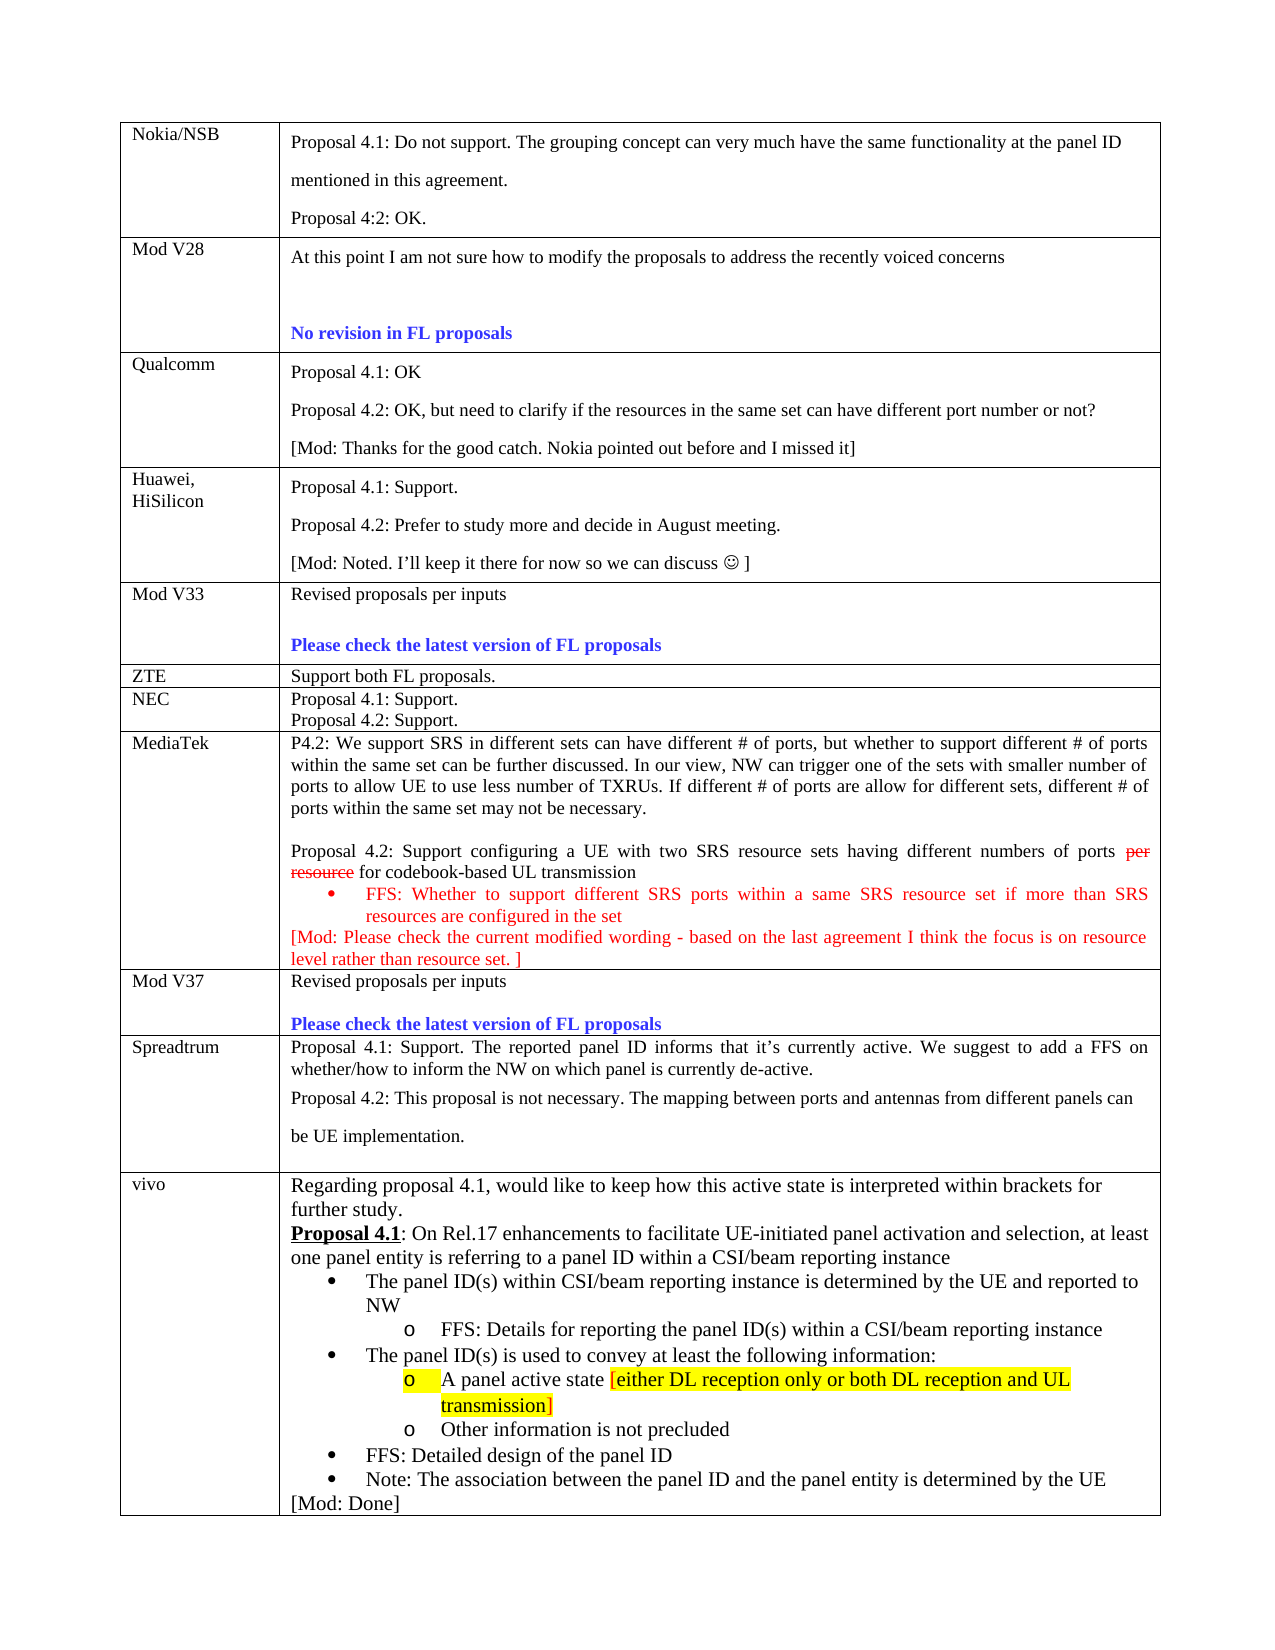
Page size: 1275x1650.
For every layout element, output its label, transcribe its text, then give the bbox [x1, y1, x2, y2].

table_cell Support both FL proposals. [280, 665, 1160, 687]
table_cell Mod V37 [121, 970, 279, 1035]
table_cell P4.2: We support SRS in different sets can have different # of ports, but whether to support different # of ports within the same set can be further discussed. In our view, NW can trigger one of the sets with smaller number of ports to allow UE to use less number of TXRUs. If different # of ports are allow for different sets, different # of ports within the same set may not be necessary. Proposal 4.2: Support configuring a UE with two SRS resource sets having different numbers of ports per resource for codebook-based UL transmission FFS: Whether to support different SRS ports within a same SRS resource set if more than SRS resources are configured in the set [Mod: Please check the current modified wording - based on the last agreement I think the focus is on resource level rather than resource set. ] [280, 732, 1160, 969]
table_cell Qualcomm [121, 353, 279, 467]
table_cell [280, 1173, 1160, 1515]
table_cell ZTE [121, 665, 279, 687]
table_cell Revised proposals per inputs Please check the latest version of FL proposals [280, 970, 1160, 1035]
table_cell vivo [121, 1173, 279, 1515]
table_cell Huawei, HiSilicon [121, 468, 279, 582]
table_cell MediaTek [121, 732, 279, 969]
table_cell NEC [121, 688, 279, 731]
table_cell At this point I am not sure how to modify the proposals to address the recently voiced concerns No revision in FL proposals [280, 238, 1160, 352]
table_cell Proposal 4.1: Support. The reported panel ID informs that it’s currently active. We suggest to add a FFS on whether/how to inform the NW on which panel is currently de-active. Proposal 4.2: This proposal is not necessary. The mapping between ports and antennas from different panels can be UE implementation. [280, 1036, 1160, 1172]
table_cell Mod V33 [121, 583, 279, 664]
table_cell Proposal 4.1: OK Proposal 4.2: OK, but need to clarify if the resources in the same set can have different port number or not? [Mod: Thanks for the good catch. Nokia pointed out before and I missed it] [280, 353, 1160, 467]
table_cell Revised proposals per inputs Please check the latest version of FL proposals [280, 583, 1160, 664]
table_cell Proposal 4.1: Do not support. The grouping concept can very much have the same functionality at the panel ID mentioned in this agreement. Proposal 4:2: OK. [280, 123, 1160, 237]
table_cell Proposal 4.1: Support. Proposal 4.2: Support. [280, 688, 1160, 731]
table_cell Mod V28 [121, 238, 279, 352]
table_cell Spreadtrum [121, 1036, 279, 1172]
table_cell Nokia/NSB [121, 123, 279, 237]
table_cell Proposal 4.1: Support. Proposal 4.2: Prefer to study more and decide in August meeting. [Mod: Noted. I’ll keep it there for now so we can discuss ] [280, 468, 1160, 582]
